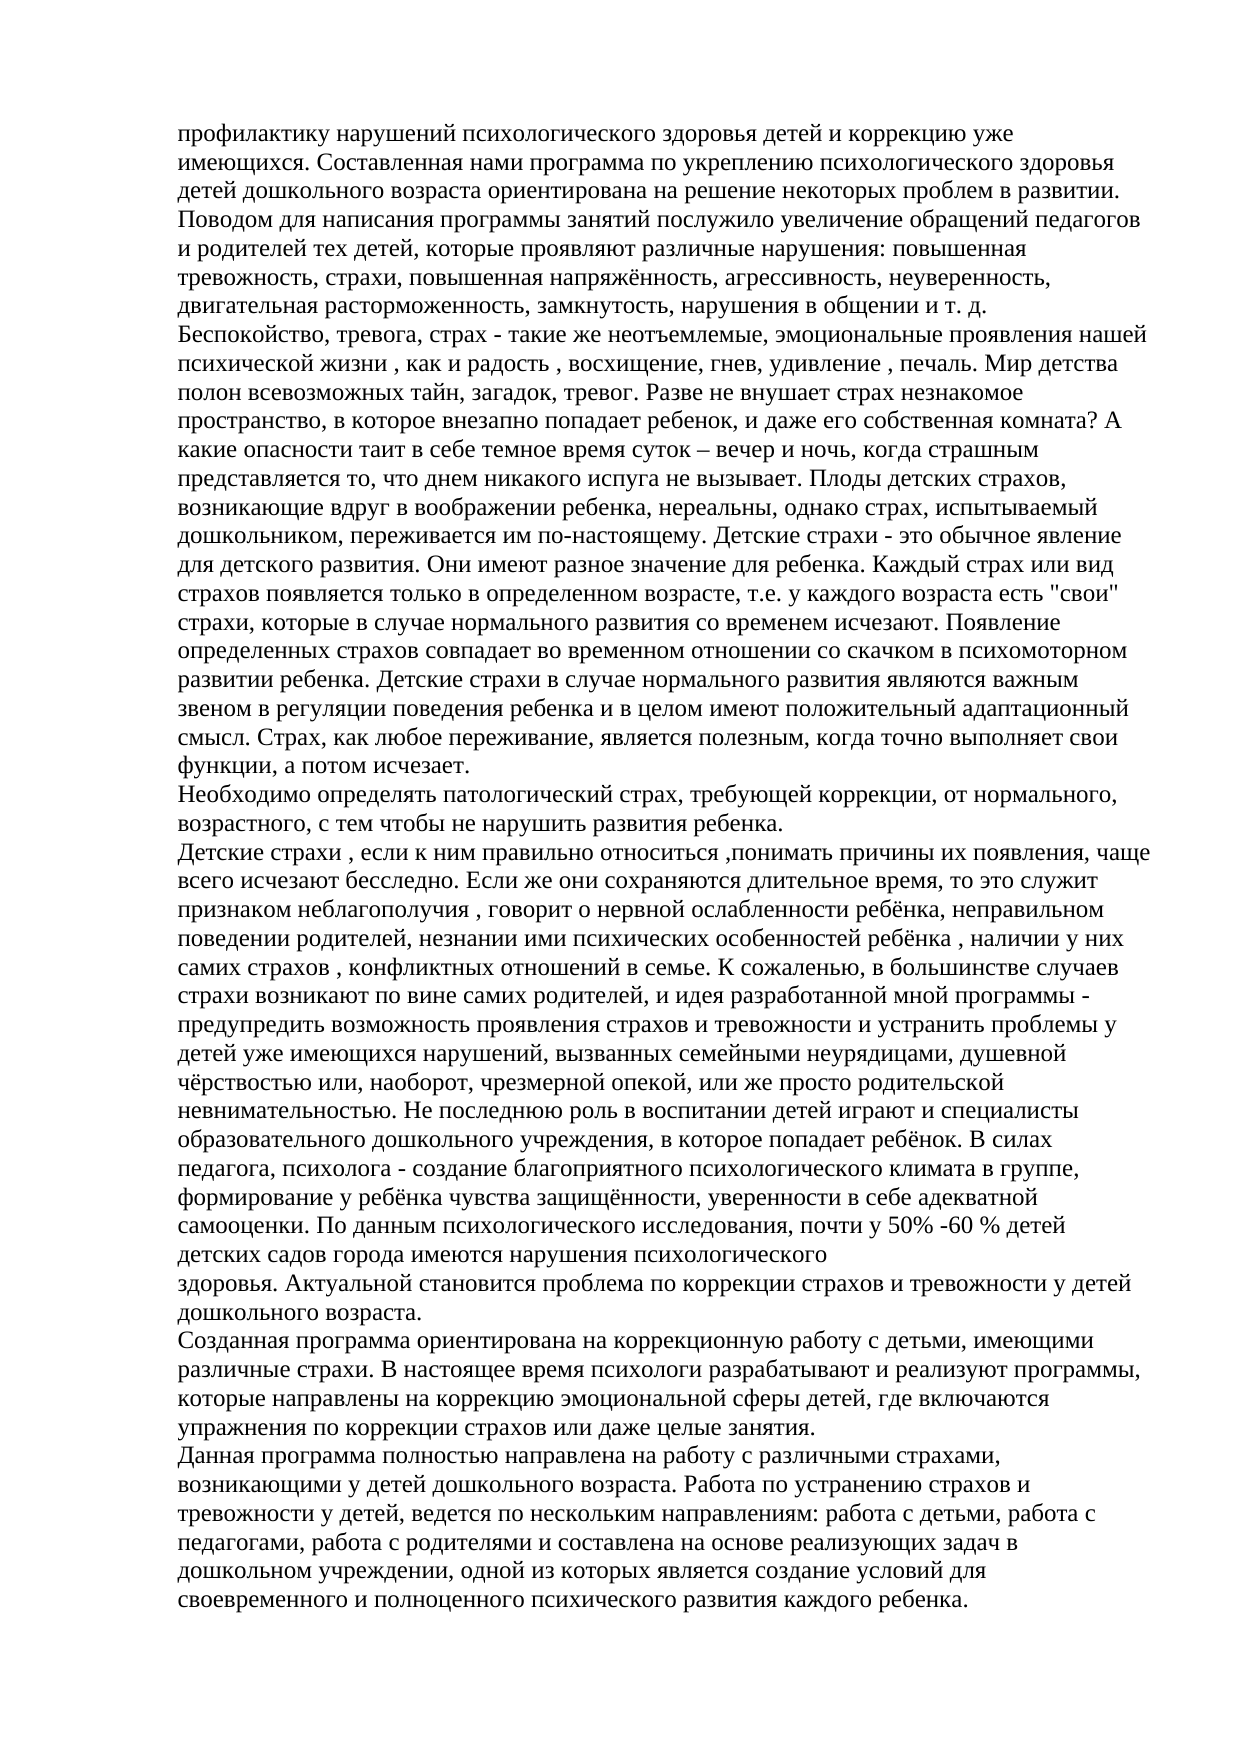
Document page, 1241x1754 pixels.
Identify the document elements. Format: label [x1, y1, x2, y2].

text [177, 118, 1152, 1613]
